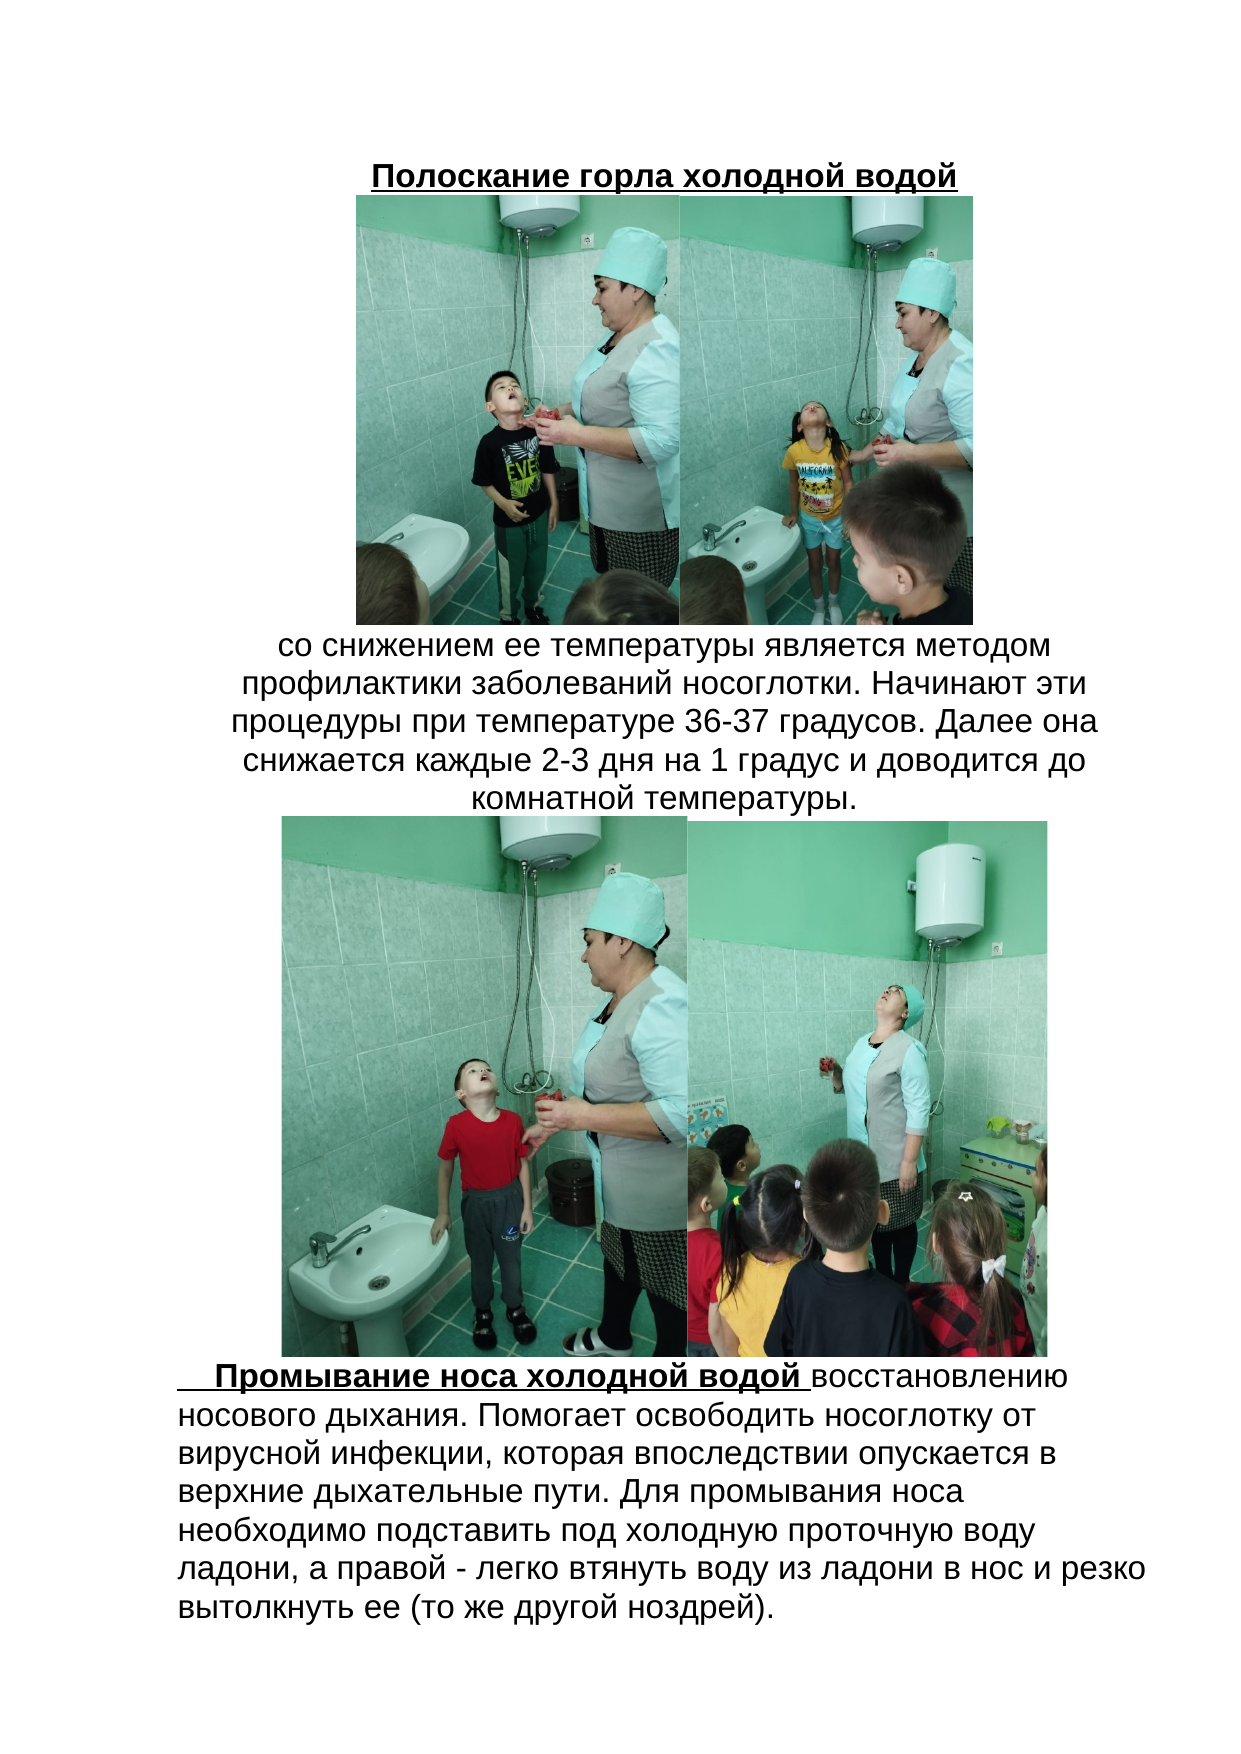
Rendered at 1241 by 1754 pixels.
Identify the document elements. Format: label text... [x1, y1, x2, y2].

picture [356, 195, 973, 625]
picture [281, 816, 1048, 1357]
text Промывание носа холодной водой восстановлению носового дыхания. Помогает освободить носоглотку от вирусной инфекции, которая впоследствии опускается в верхние дыхательные пути. Для промывания носа необходимо подставить под холодную проточную воду ладони, а правой - легко втянуть воду из ладони в нос и резко вытолкнуть ее (то же другой ноздрей). [177, 1356, 1152, 1625]
text со снижением ее температуры является методом профилактики заболеваний носоглотки. Начинают эти процедуры при температуре 36-37 градусов. Далее она снижается каждые 2-3 дня на 1 градус и доводится до комнатной температуры. [177, 625, 1152, 817]
text Полоскание горла холодной водой [177, 157, 1152, 195]
